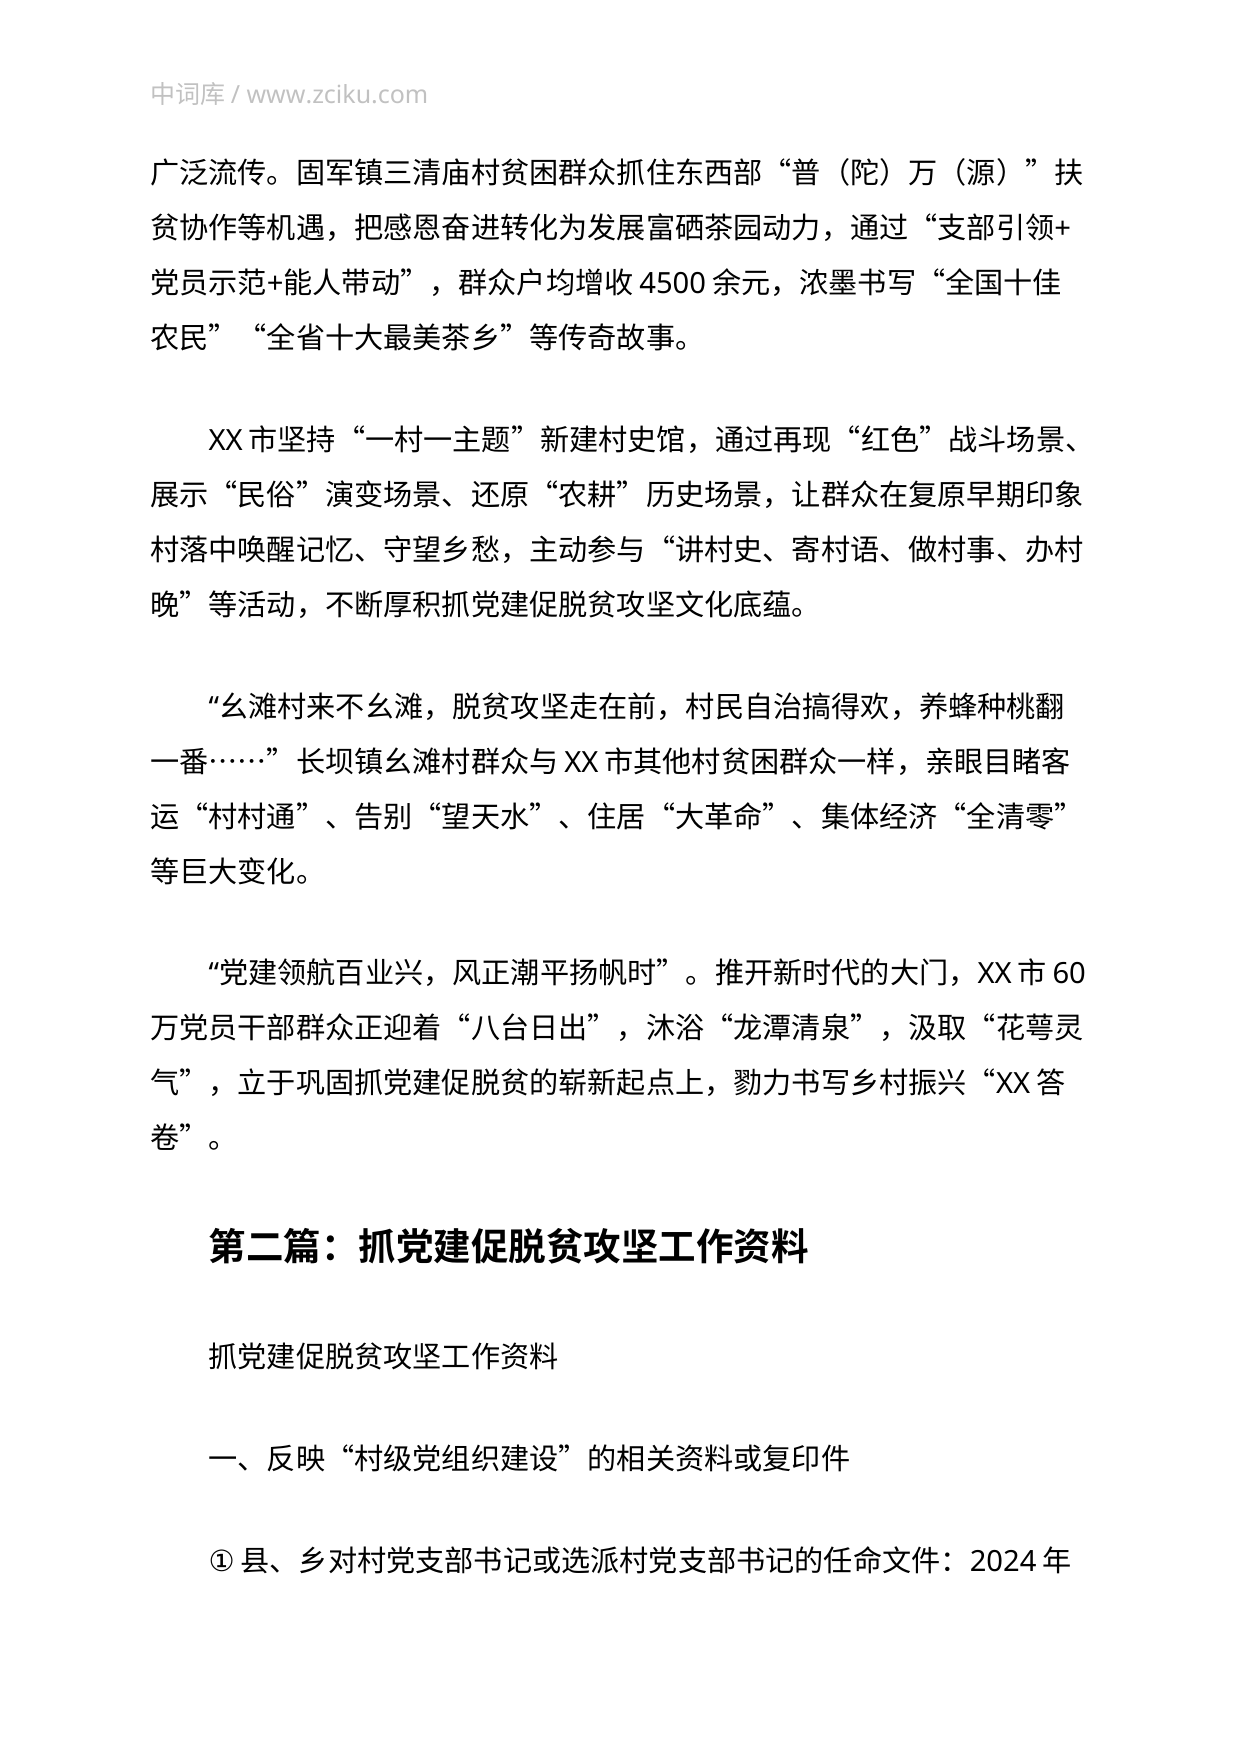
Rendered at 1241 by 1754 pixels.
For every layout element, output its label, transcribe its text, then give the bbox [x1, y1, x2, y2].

text “党建领航百业兴，风正潮平扬帆时”。推开新时代的大门，XX市60万党员干部群众正迎着“八台日出”，沐浴“龙潭清泉”，汲取“花萼灵气”，立于巩固抓党建促脱贫的崭新起点上，勠力书写乡村振兴“XX答卷”。 [150, 950, 1090, 1157]
text XX市坚持“一村一主题”新建村史馆，通过再现“红色”战斗场景、展示“民俗”演变场景、还原“农耕”历史场景，让群众在复原早期印象村落中唤醒记忆、守望乡愁，主动参与“讲村史、寄村语、做村事、办村晚”等活动，不断厚积抓党建促脱贫攻坚文化底蕴。 [150, 417, 1090, 624]
text 抓党建促脱贫攻坚工作资料 [150, 1334, 1090, 1376]
text “幺滩村来不幺滩，脱贫攻坚走在前，村民自治搞得欢，养蜂种桃翻一番……”长坝镇幺滩村群众与XX市其他村贫困群众一样，亲眼目睹客运“村村通”、告别“望天水”、住居“大革命”、集体经济“全清零”等巨大变化。 [150, 683, 1090, 890]
text 一、反映“村级党组织建设”的相关资料或复印件 [150, 1436, 1090, 1478]
text 第二篇：抓党建促脱贫攻坚工作资料 [150, 1217, 1090, 1271]
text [150, 1537, 1090, 1580]
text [150, 150, 1090, 357]
